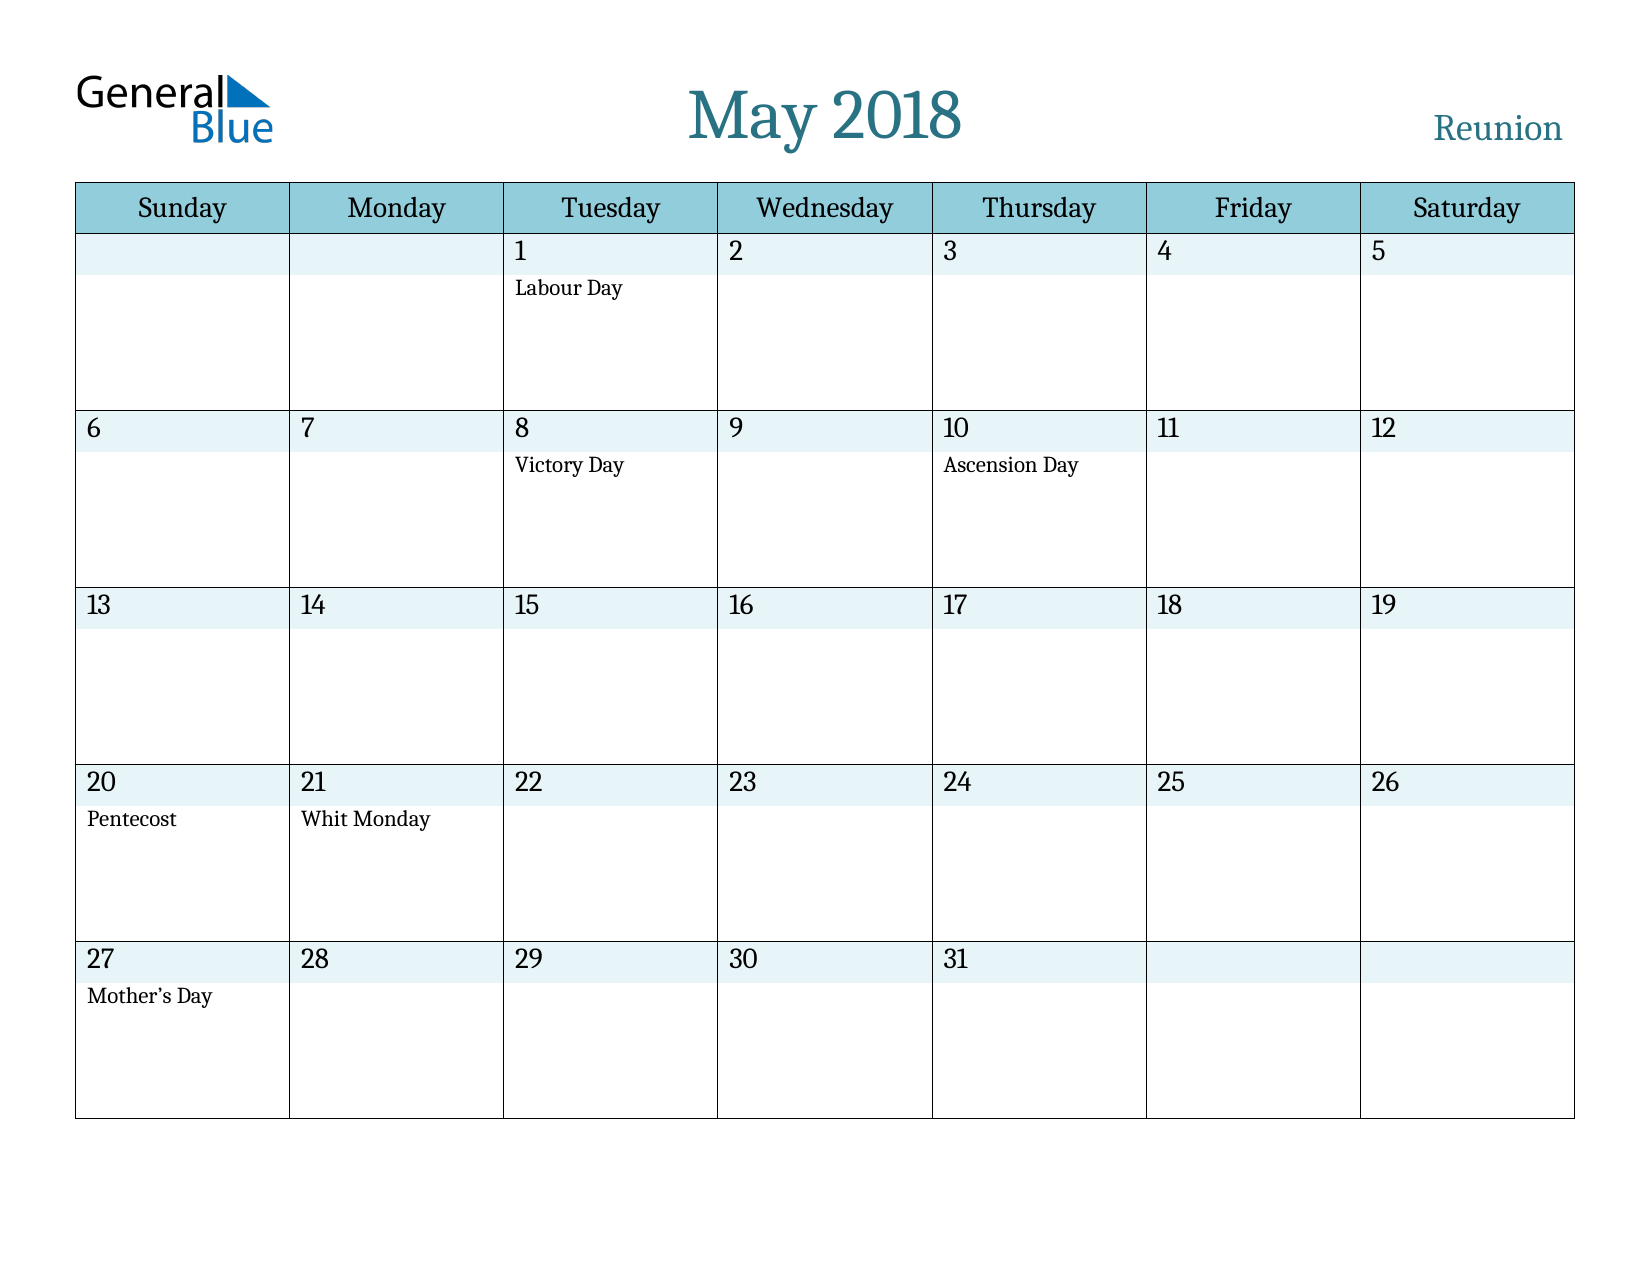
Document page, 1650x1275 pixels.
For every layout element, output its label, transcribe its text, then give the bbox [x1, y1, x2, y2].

table_cell [290, 983, 503, 1118]
table_cell [290, 629, 503, 764]
table_cell [1147, 942, 1360, 983]
table_cell Thursday [933, 183, 1146, 233]
table_cell [76, 275, 289, 410]
table_cell Saturday [1361, 183, 1574, 233]
table_cell [718, 629, 932, 764]
table_cell 29 [504, 942, 717, 983]
table_cell 19 [1361, 588, 1574, 629]
table_cell [933, 983, 1146, 1118]
table_cell [718, 806, 932, 941]
table_cell [290, 275, 503, 410]
table_header [76, 75, 503, 182]
table_cell 28 [290, 942, 503, 983]
table_cell 7 [290, 411, 503, 452]
table_cell [1361, 275, 1574, 410]
picture [77, 75, 273, 143]
table_cell 8 [504, 411, 717, 452]
table_cell 10 [933, 411, 1146, 452]
table_cell [1361, 983, 1574, 1118]
table_cell 15 [504, 588, 717, 629]
table_cell [718, 983, 932, 1118]
table_cell 3 [933, 234, 1146, 275]
table_cell Victory Day [504, 452, 717, 587]
table_cell [933, 629, 1146, 764]
table_cell Mother’s Day [76, 983, 289, 1118]
table_cell 24 [933, 765, 1146, 806]
table_cell 31 [933, 942, 1146, 983]
table_cell 14 [290, 588, 503, 629]
table_cell 22 [504, 765, 717, 806]
table_cell Labour Day [504, 275, 717, 410]
table_cell Tuesday [504, 183, 717, 233]
table_cell [290, 452, 503, 587]
table_cell 25 [1147, 765, 1360, 806]
table_cell [76, 629, 289, 764]
table_cell Sunday [76, 183, 289, 233]
table_cell 30 [718, 942, 932, 983]
table_header Reunion [1146, 75, 1574, 182]
table_cell [718, 452, 932, 587]
table_cell [1361, 452, 1574, 587]
table_cell [933, 275, 1146, 410]
table_cell [1147, 629, 1360, 764]
table_cell 12 [1361, 411, 1574, 452]
table_cell 23 [718, 765, 932, 806]
table_cell Pentecost [76, 806, 289, 941]
table_cell [1147, 275, 1360, 410]
table_cell [718, 275, 932, 410]
table_cell [933, 806, 1146, 941]
table_cell Wednesday [718, 183, 932, 233]
table_cell 5 [1361, 234, 1574, 275]
table_cell 26 [1361, 765, 1574, 806]
table_cell 9 [718, 411, 932, 452]
table_cell 27 [76, 942, 289, 983]
table_cell 11 [1147, 411, 1360, 452]
table_cell [504, 806, 717, 941]
table_cell Friday [1147, 183, 1360, 233]
table_cell 13 [76, 588, 289, 629]
table_cell [76, 452, 289, 587]
table_cell 6 [76, 411, 289, 452]
table_cell Whit Monday [290, 806, 503, 941]
table_cell [1147, 983, 1360, 1118]
table_cell [290, 234, 503, 275]
table_cell [1361, 806, 1574, 941]
table_cell 21 [290, 765, 503, 806]
table_header May 2018 [504, 75, 1146, 182]
table_cell 18 [1147, 588, 1360, 629]
table_cell 2 [718, 234, 932, 275]
table_cell 17 [933, 588, 1146, 629]
table_cell [504, 983, 717, 1118]
table_cell [504, 629, 717, 764]
table_cell Monday [290, 183, 503, 233]
table_cell [76, 234, 289, 275]
table_cell [1361, 942, 1574, 983]
table_cell Ascension Day [933, 452, 1146, 587]
table_cell [1361, 629, 1574, 764]
table_cell 16 [718, 588, 932, 629]
table_cell [1147, 806, 1360, 941]
table_cell 1 [504, 234, 717, 275]
table_cell [1147, 452, 1360, 587]
table_cell 20 [76, 765, 289, 806]
table_cell 4 [1147, 234, 1360, 275]
